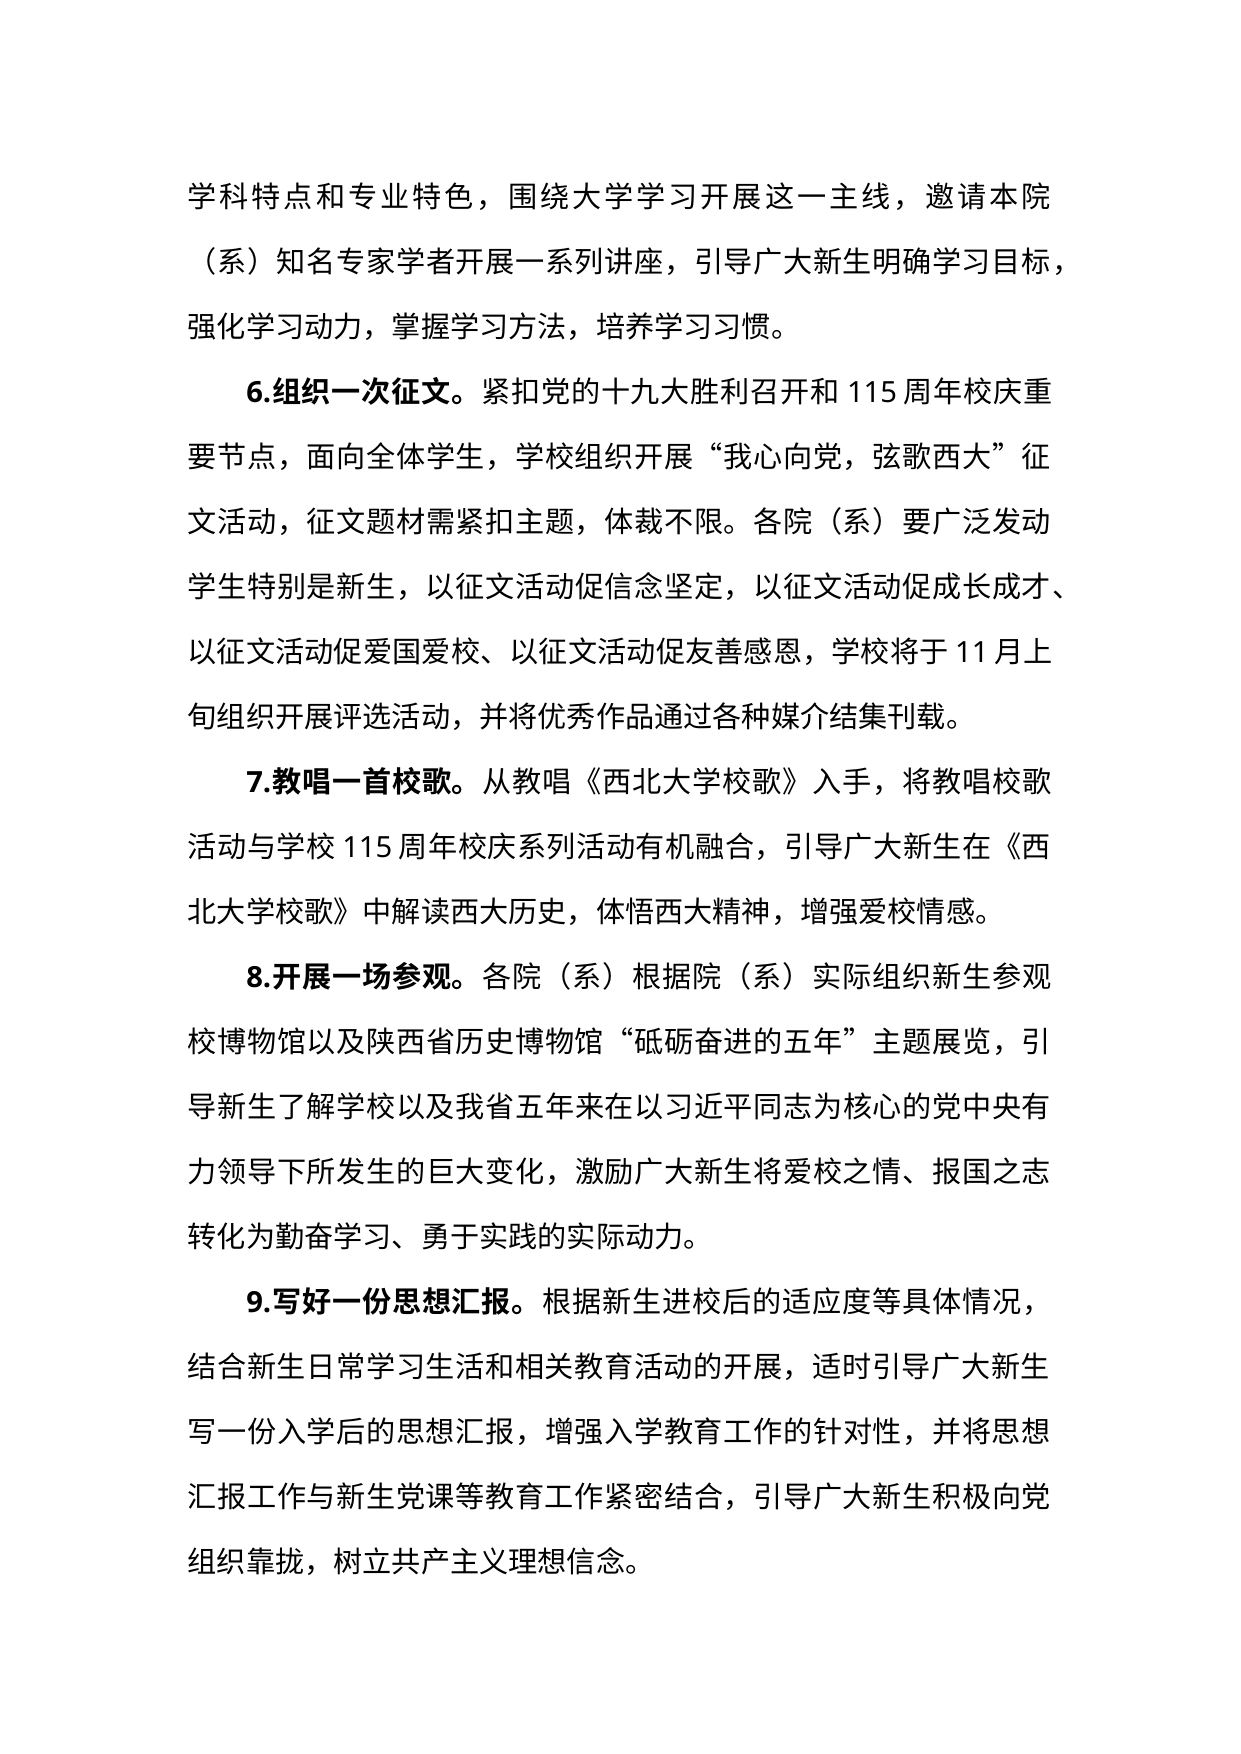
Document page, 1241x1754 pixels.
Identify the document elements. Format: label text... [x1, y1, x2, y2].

text 8.开展一场参观。各院（系）根据院（系）实际组织新生参观校博物馆以及陕西省历史博物馆“砥砺奋进的五年”主题展览，引导新生了解学校以及我省五年来在以习近平同志为核心的党中央有力领导下所发生的巨大变化，激励广大新生将爱校之情、报国之志转化为勤奋学习、勇于实践的实际动力。 [187, 942, 1053, 1267]
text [187, 162, 1053, 357]
text 6.组织一次征文。紧扣党的十九大胜利召开和115周年校庆重要节点，面向全体学生，学校组织开展“我心向党，弦歌西大”征文活动，征文题材需紧扣主题，体裁不限。各院（系）要广泛发动学生特别是新生，以征文活动促信念坚定，以征文活动促成长成才、以征文活动促爱国爱校、以征文活动促友善感恩，学校将于11月上旬组织开展评选活动，并将优秀作品通过各种媒介结集刊载。 [187, 357, 1053, 747]
text 9.写好一份思想汇报。根据新生进校后的适应度等具体情况，结合新生日常学习生活和相关教育活动的开展，适时引导广大新生写一份入学后的思想汇报，增强入学教育工作的针对性，并将思想汇报工作与新生党课等教育工作紧密结合，引导广大新生积极向党组织靠拢，树立共产主义理想信念。 [187, 1267, 1053, 1592]
text 7.教唱一首校歌。从教唱《西北大学校歌》入手，将教唱校歌活动与学校115周年校庆系列活动有机融合，引导广大新生在《西北大学校歌》中解读西大历史，体悟西大精神，增强爱校情感。 [187, 747, 1053, 942]
